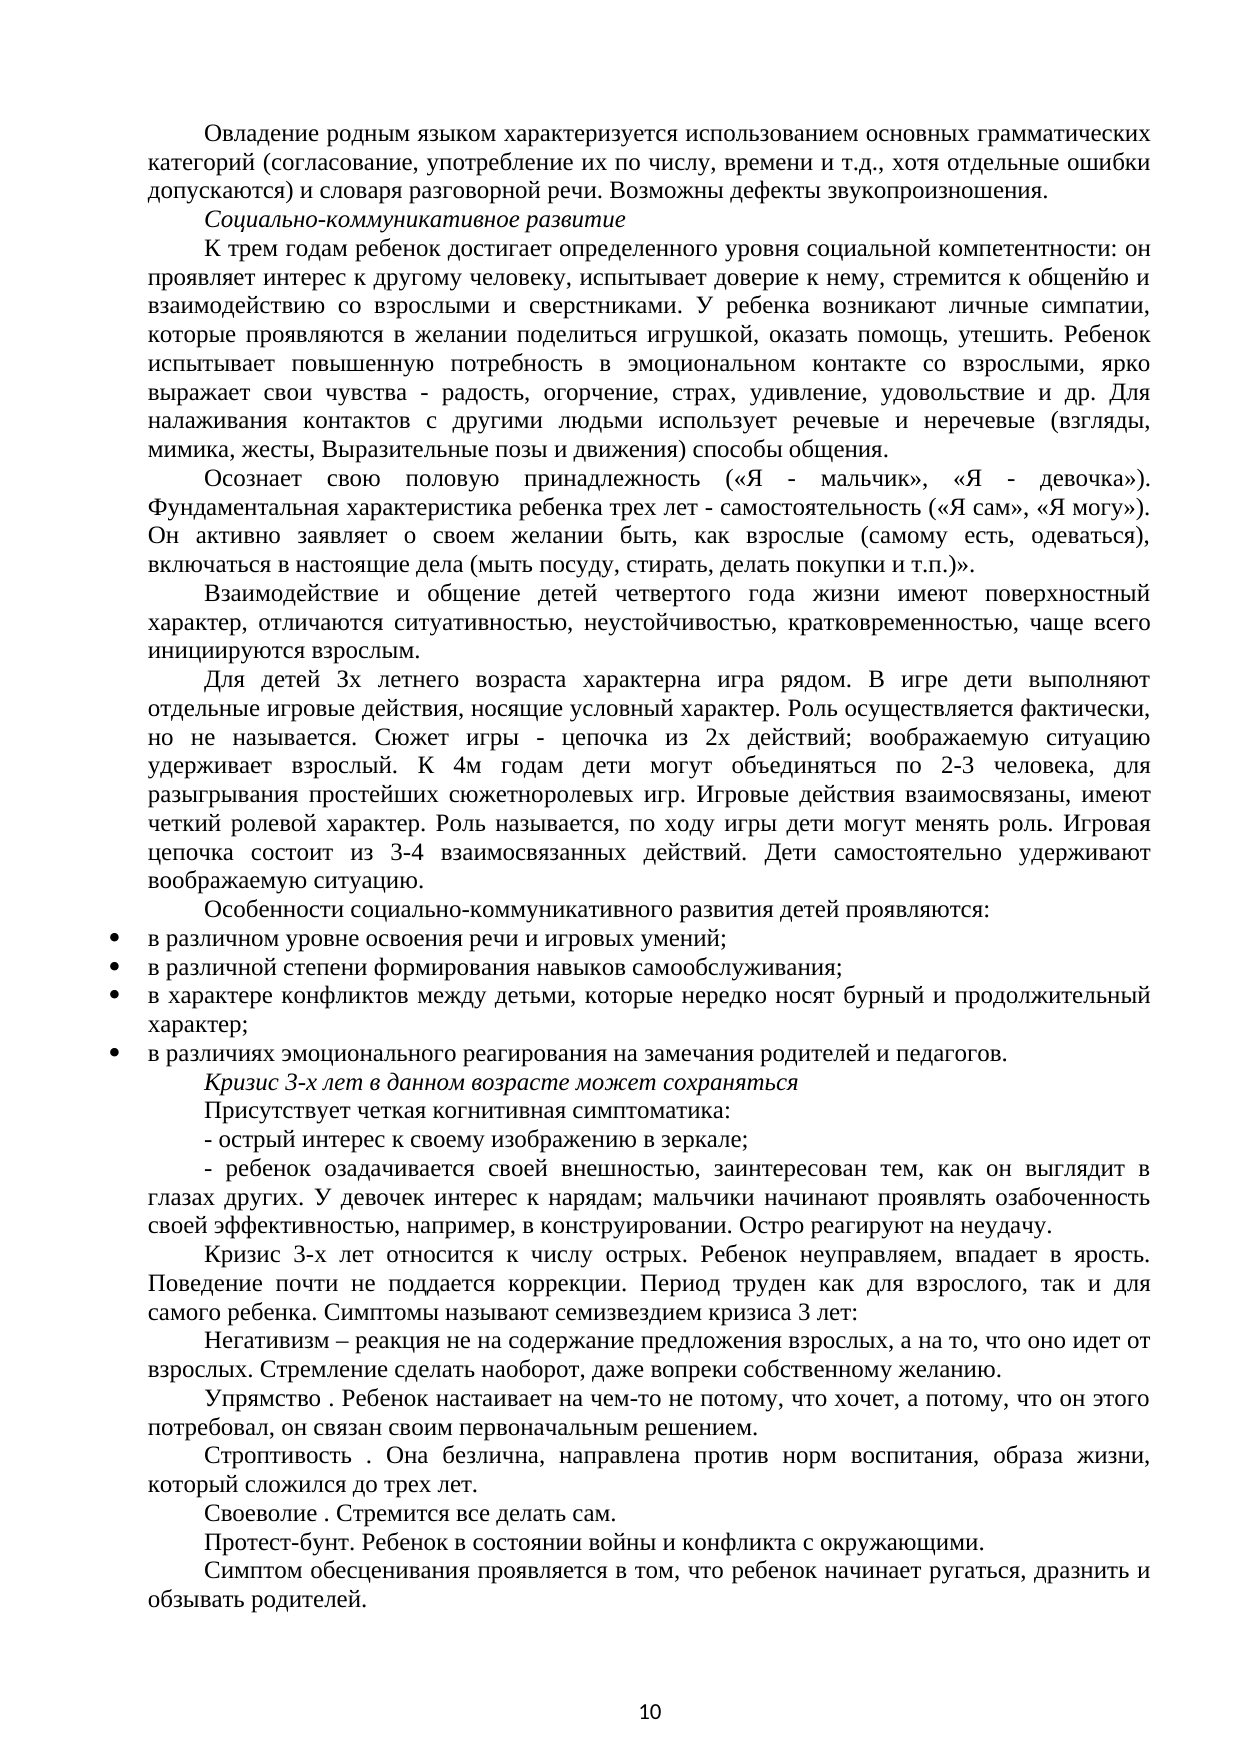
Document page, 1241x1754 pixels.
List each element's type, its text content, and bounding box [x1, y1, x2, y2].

text Кризис 3-х лет в данном возрасте может сохраняться [148, 1067, 1152, 1096]
text К трем годам ребенок достигает определенного уровня социальной компетентности: он проявляет интерес к другому человеку, испытывает доверие к нему, стремится к общенйю и взаимодействию со взрослыми и сверстниками. У ребенка возникают личные симпатии, которые проявляются в желании поделиться игрушкой, оказать помощь, утешить. Ребенок испытывает повышенную потребность в эмоциональном контакте со взрослыми, ярко выражает свои чувства - радость, огорчение, страх, удивление, удовольствие и др. Для налаживания контактов с другими людьми использует речевые и неречевые (взгляды, мимика, жесты, Выразительные позы и движения) способы общения. [148, 233, 1152, 463]
text Особенности социально-коммуникативного развития детей проявляются: [148, 894, 1152, 923]
text Кризис 3-х лет относится к числу острых. Ребенок неуправляем, впадает в ярость. Поведение почти не поддается коррекции. Период труден как для взрослого, так и для самого ребенка. Симптомы называют семизвездием кризиса 3 лет: [148, 1239, 1152, 1326]
text Присутствует четкая когнитивная симптоматика: [148, 1096, 1152, 1124]
text - ребенок озадачивается своей внешностью, заинтересован тем, как он выглядит в глазах других. У девочек интерес к нарядам; мальчики начинают проявлять озабоченность своей эффективностью, например, в конструировании. Остро реагируют на неудачу. [148, 1153, 1152, 1239]
text Для детей Зх летнего возраста характерна игра рядом. В игре дети выполняют отдельные игровые действия, носящие условный характер. Роль осуществляется фактически, но не называется. Сюжет игры - цепочка из 2х действий; воображаемую ситуацию удерживает взрослый. К 4м годам дети могут объединяться по 2-3 человека, для разыгрывания простейших сюжетноролевых игр. Игровые действия взаимосвязаны, имеют четкий ролевой характер. Роль называется, по ходу игры дети могут менять роль. Игровая цепочка состоит из 3-4 взаимосвязанных действий. Дети самостоятельно удерживают воображаемую ситуацию. [148, 664, 1152, 894]
list в различиях эмоционального реагирования на замечания родителей и педагогов. [110, 1038, 1152, 1067]
text Овладение родным языком характеризуется использованием основных грамматических категорий (согласование, употребление их по числу, времени и т.д., хотя отдельные ошибки допускаются) и словаря разговорной речи. Возможны дефекты звукопроизношения. [148, 118, 1152, 204]
text Протест-бунт. Ребенок в состоянии войны и конфликта с окружающими. [148, 1527, 1152, 1556]
text Своеволие . Стремится все делать сам. [148, 1498, 1152, 1527]
list в различной степени формирования навыков самообслуживания; [110, 952, 1152, 981]
text Социально-коммуникативное развитие [148, 204, 1152, 233]
text Негативизм – реакция не на содержание предложения взрослых, а на то, что оно идет от взрослых. Стремление сделать наоборот, даже вопреки собственному желанию. [148, 1326, 1152, 1383]
text Симптом обесценивания проявляется в том, что ребенок начинает ругаться, дразнить и обзывать родителей. [148, 1556, 1152, 1613]
list в характере конфликтов между детьми, которые нередко носят бурный и продолжительный характер; [110, 981, 1152, 1038]
text Осознает свою половую принадлежность («Я - мальчик», «Я - девочка»). Фундаментальная характеристика ребенка трех лет - самостоятельность («Я сам», «Я могу»). Он активно заявляет о своем желании быть, как взрослые (самому есть, одеваться), включаться в настоящие дела (мыть посуду, стирать, делать покупки и т.п.)». [148, 463, 1152, 578]
text Упрямство . Ребенок настаивает на чем-то не потому, что хочет, а потому, что он этого потребовал, он связан своим первоначальным решением. [148, 1383, 1152, 1441]
list в различном уровне освоения речи и игровых умений; [110, 923, 1152, 952]
text Взаимодействие и общение детей четвертого года жизни имеют поверхностный характер, отличаются ситуативностью, неустойчивостью, кратковременностью, чаще всего инициируются взрослым. [148, 578, 1152, 664]
text - острый интерес к своему изображению в зеркале; [148, 1124, 1152, 1153]
text Строптивость . Она безлична, направлена против норм воспитания, образа жизни, который сложился до трех лет. [148, 1441, 1152, 1498]
